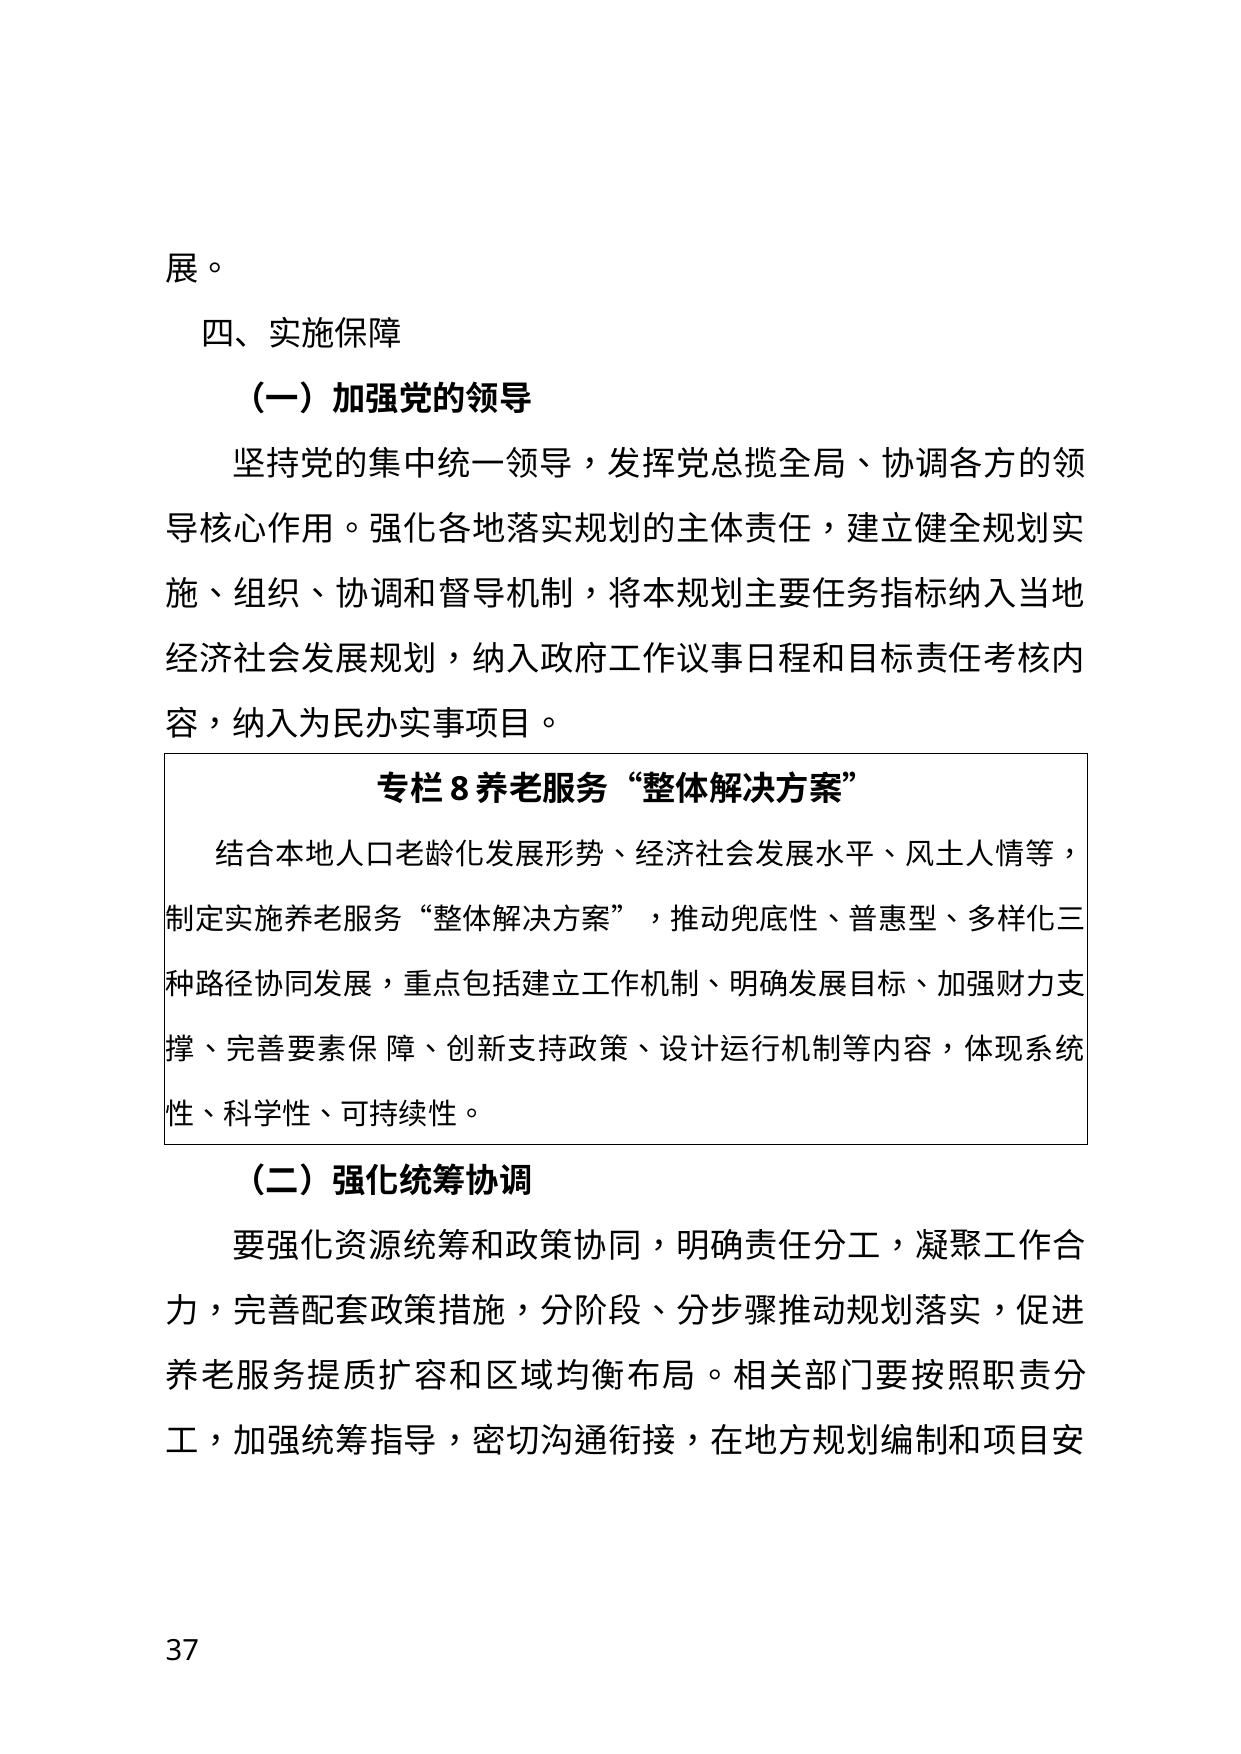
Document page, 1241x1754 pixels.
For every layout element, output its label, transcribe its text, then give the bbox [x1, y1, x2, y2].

text 四、实施保障 [165, 298, 1087, 363]
text 结合本地人口老龄化发展形势、经济社会发展水平、风土人情等，制定实施养老服务“整体解决方案”，推动兜底性、普惠型、多样化三种路径协同发展，重点包括建立工作机制、明确发展目标、加强财力支撑、完善要素保 障、创新支持政策、设计运行机制等内容，体现系统性、科学性、可持续性。 [165, 818, 1087, 1144]
text 专栏8养老服务“整体解决方案” [165, 754, 1087, 818]
text （一）加强党的领导 [165, 363, 1087, 428]
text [165, 1210, 1087, 1470]
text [165, 233, 1087, 298]
text （二）强化统筹协调 [165, 1145, 1087, 1210]
text 坚持党的集中统一领导，发挥党总揽全局、协调各方的领导核心作用。强化各地落实规划的主体责任，建立健全规划实施、组织、协调和督导机制，将本规划主要任务指标纳入当地经济社会发展规划，纳入政府工作议事日程和目标责任考核内容，纳入为民办实事项目。 [165, 428, 1087, 753]
